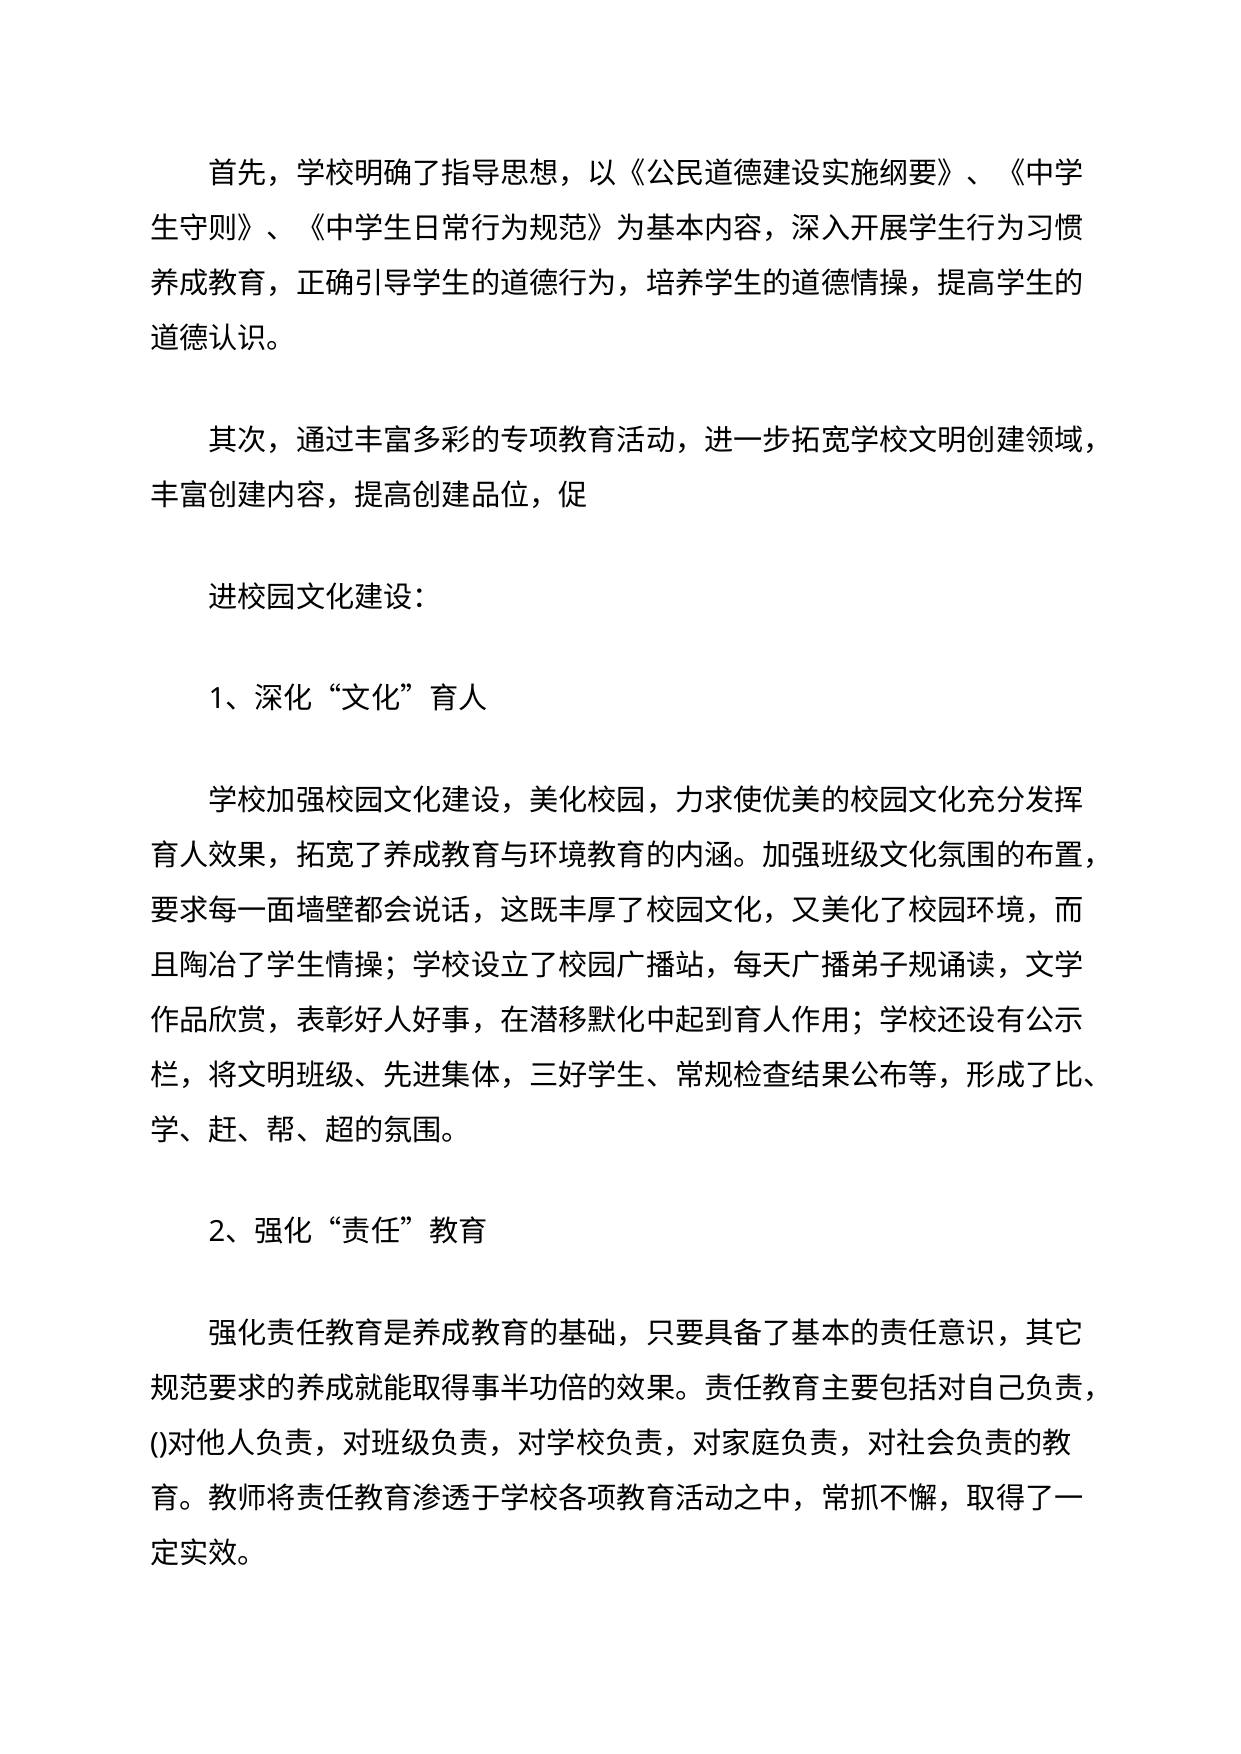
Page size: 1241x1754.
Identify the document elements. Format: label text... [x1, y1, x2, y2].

text 1、深化“文化”育人 [150, 675, 1090, 717]
text 首先，学校明确了指导思想，以《公民道德建设实施纲要》、《中学生守则》、《中学生日常行为规范》为基本内容，深入开展学生行为习惯养成教育，正确引导学生的道德行为，培养学生的道德情操，提高学生的道德认识。 [150, 150, 1090, 357]
text 其次，通过丰富多彩的专项教育活动，进一步拓宽学校文明创建领域，丰富创建内容，提高创建品位，促 [150, 416, 1090, 514]
text 学校加强校园文化建设，美化校园，力求使优美的校园文化充分发挥育人效果，拓宽了养成教育与环境教育的内涵。加强班级文化氛围的布置，要求每一面墙壁都会说话，这既丰厚了校园文化，又美化了校园环境，而且陶冶了学生情操；学校设立了校园广播站，每天广播弟子规诵读，文学作品欣赏，表彰好人好事，在潜移默化中起到育人作用；学校还设有公示栏，将文明班级、先进集体，三好学生、常规检查结果公布等，形成了比、学、赶、帮、超的氛围。 [150, 777, 1090, 1148]
text 进校园文化建设： [150, 573, 1090, 615]
text 强化责任教育是养成教育的基础，只要具备了基本的责任意识，其它规范要求的养成就能取得事半功倍的效果。责任教育主要包括对自己负责，()对他人负责，对班级负责，对学校负责，对家庭负责，对社会负责的教育。教师将责任教育渗透于学校各项教育活动之中，常抓不懈，取得了一定实效。 [150, 1310, 1090, 1572]
text 2、强化“责任”教育 [150, 1208, 1090, 1250]
